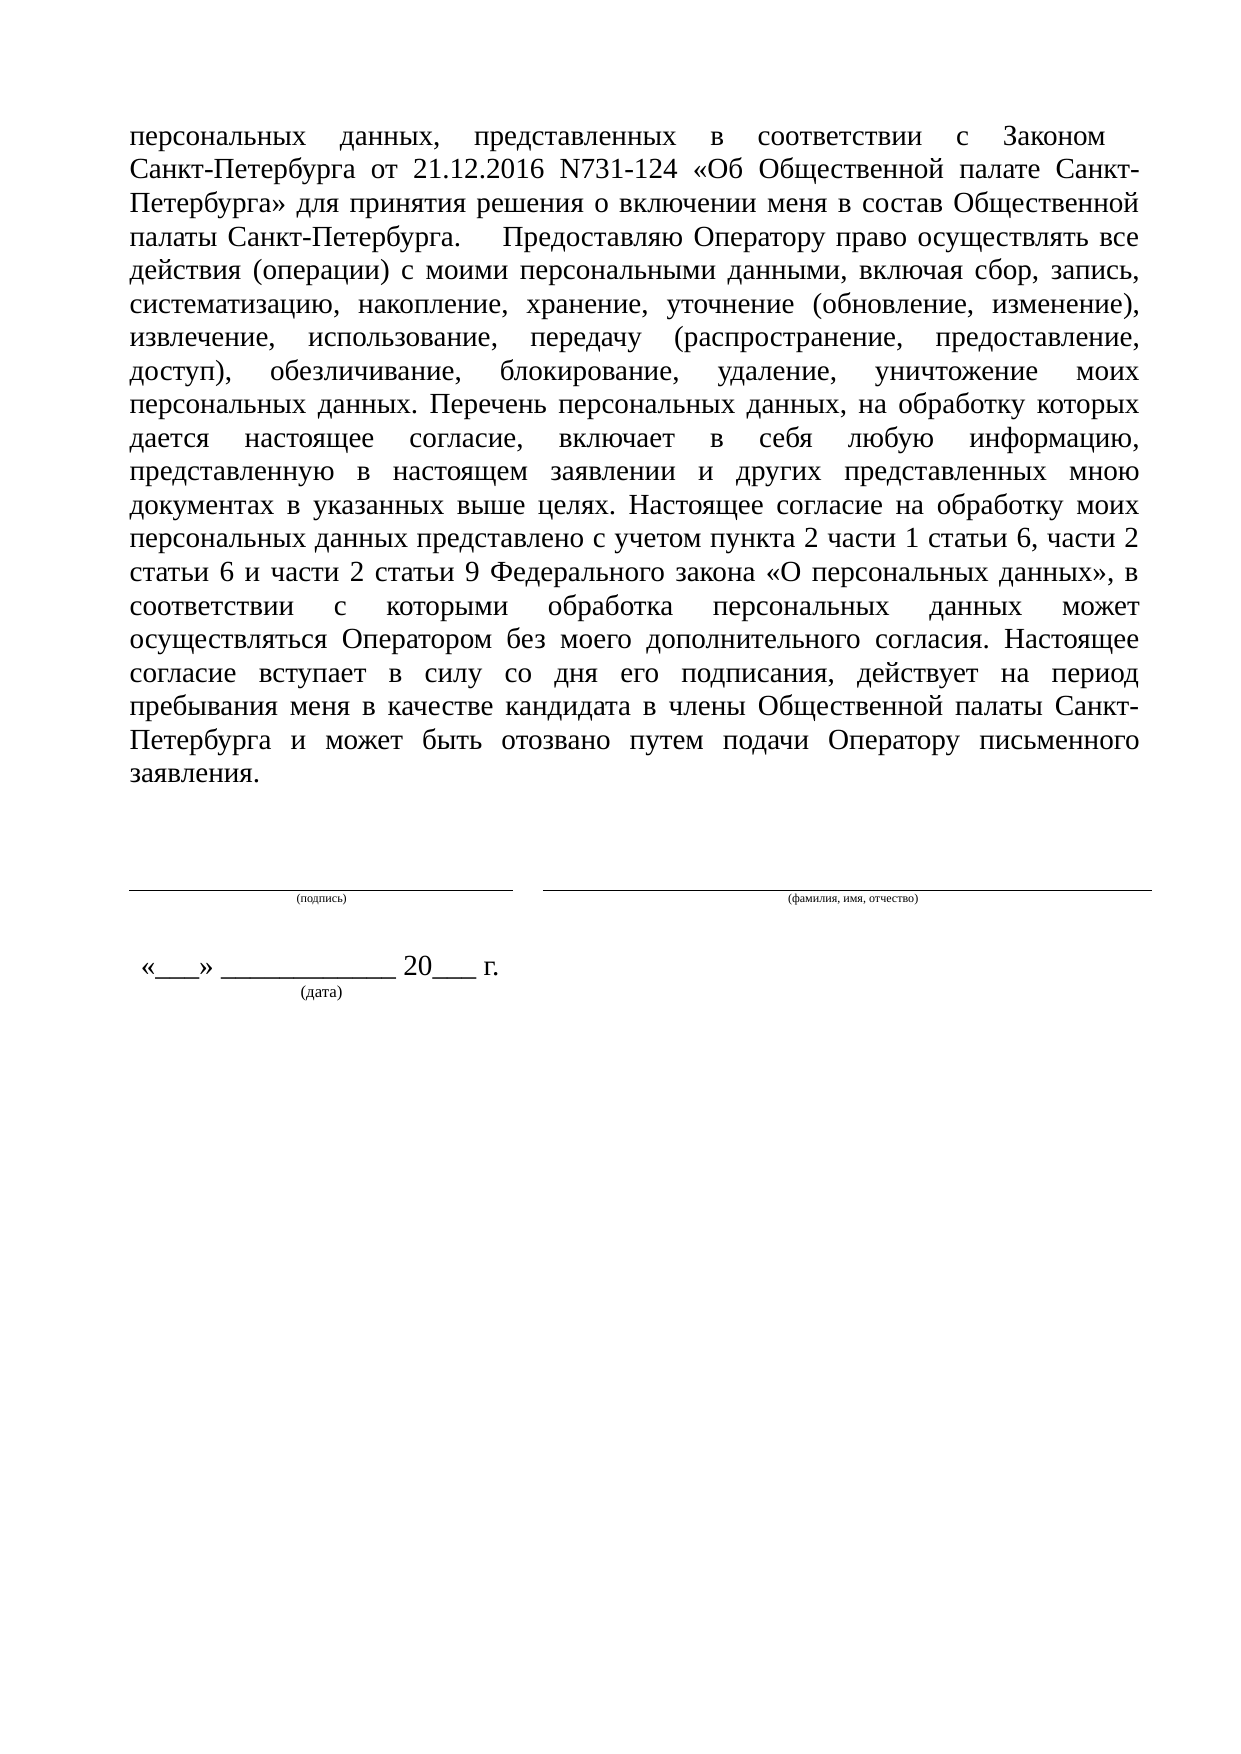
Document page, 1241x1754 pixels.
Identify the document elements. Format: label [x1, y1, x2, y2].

table_cell [118, 118, 1152, 1015]
